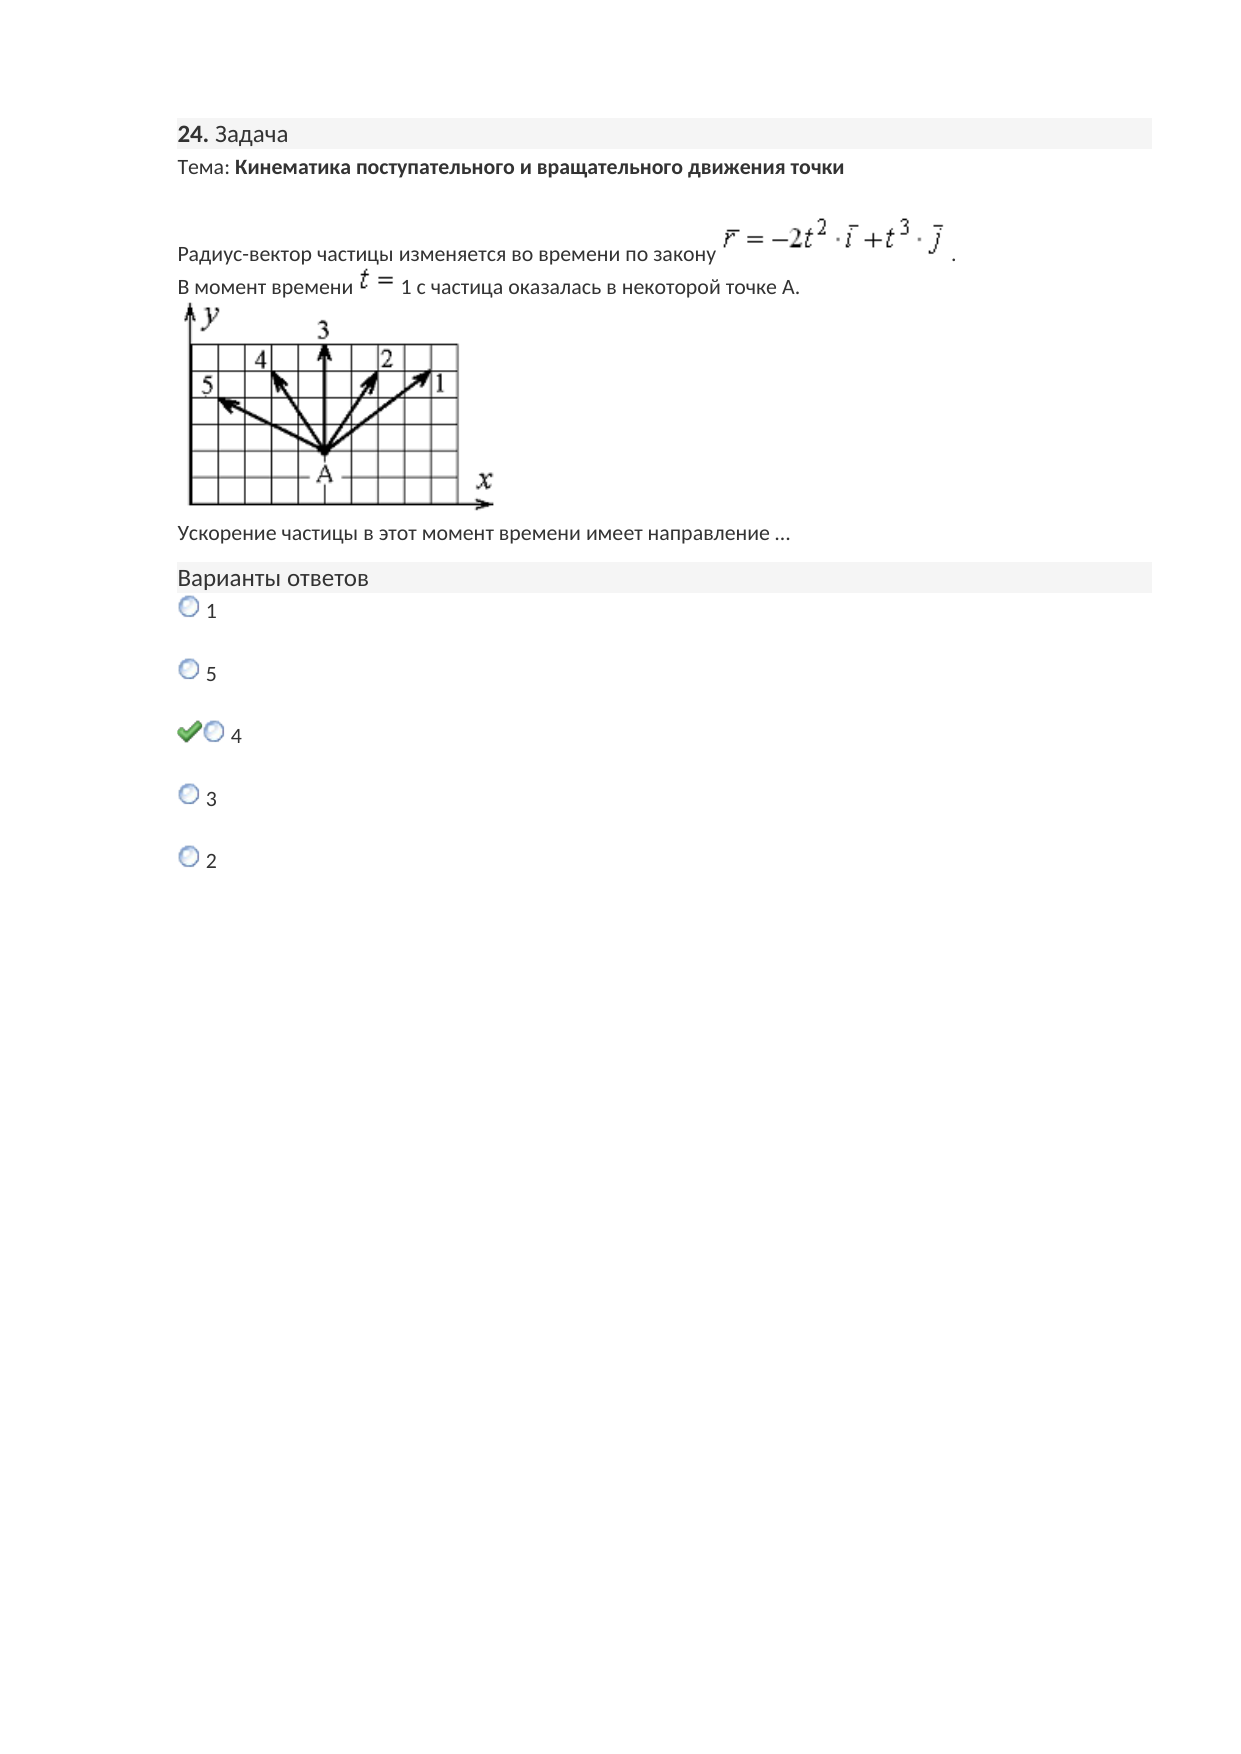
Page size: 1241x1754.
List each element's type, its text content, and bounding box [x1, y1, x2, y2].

picture [177, 782, 201, 806]
subtitle 24. Задача [177, 118, 1152, 149]
picture [177, 845, 201, 869]
picture [358, 266, 401, 295]
picture [177, 657, 201, 681]
picture [177, 718, 226, 744]
text 5 [177, 655, 1152, 686]
text 4 [177, 718, 1152, 749]
text Варианты ответов [177, 562, 1152, 593]
text Радиус-вектор частицы изменяется во времени по закону . В момент времени 1 с частица оказалась в некоторой точке А. Ускорение частицы в этот момент времени имеет направление … [177, 180, 1152, 545]
text 3 [177, 780, 1152, 811]
text Тема: Кинематика поступательного и вращательного движения точки [177, 149, 1152, 180]
picture [721, 211, 951, 262]
text 1 [177, 593, 1152, 624]
picture [177, 300, 503, 515]
text 2 [177, 843, 1152, 874]
picture [177, 595, 201, 619]
